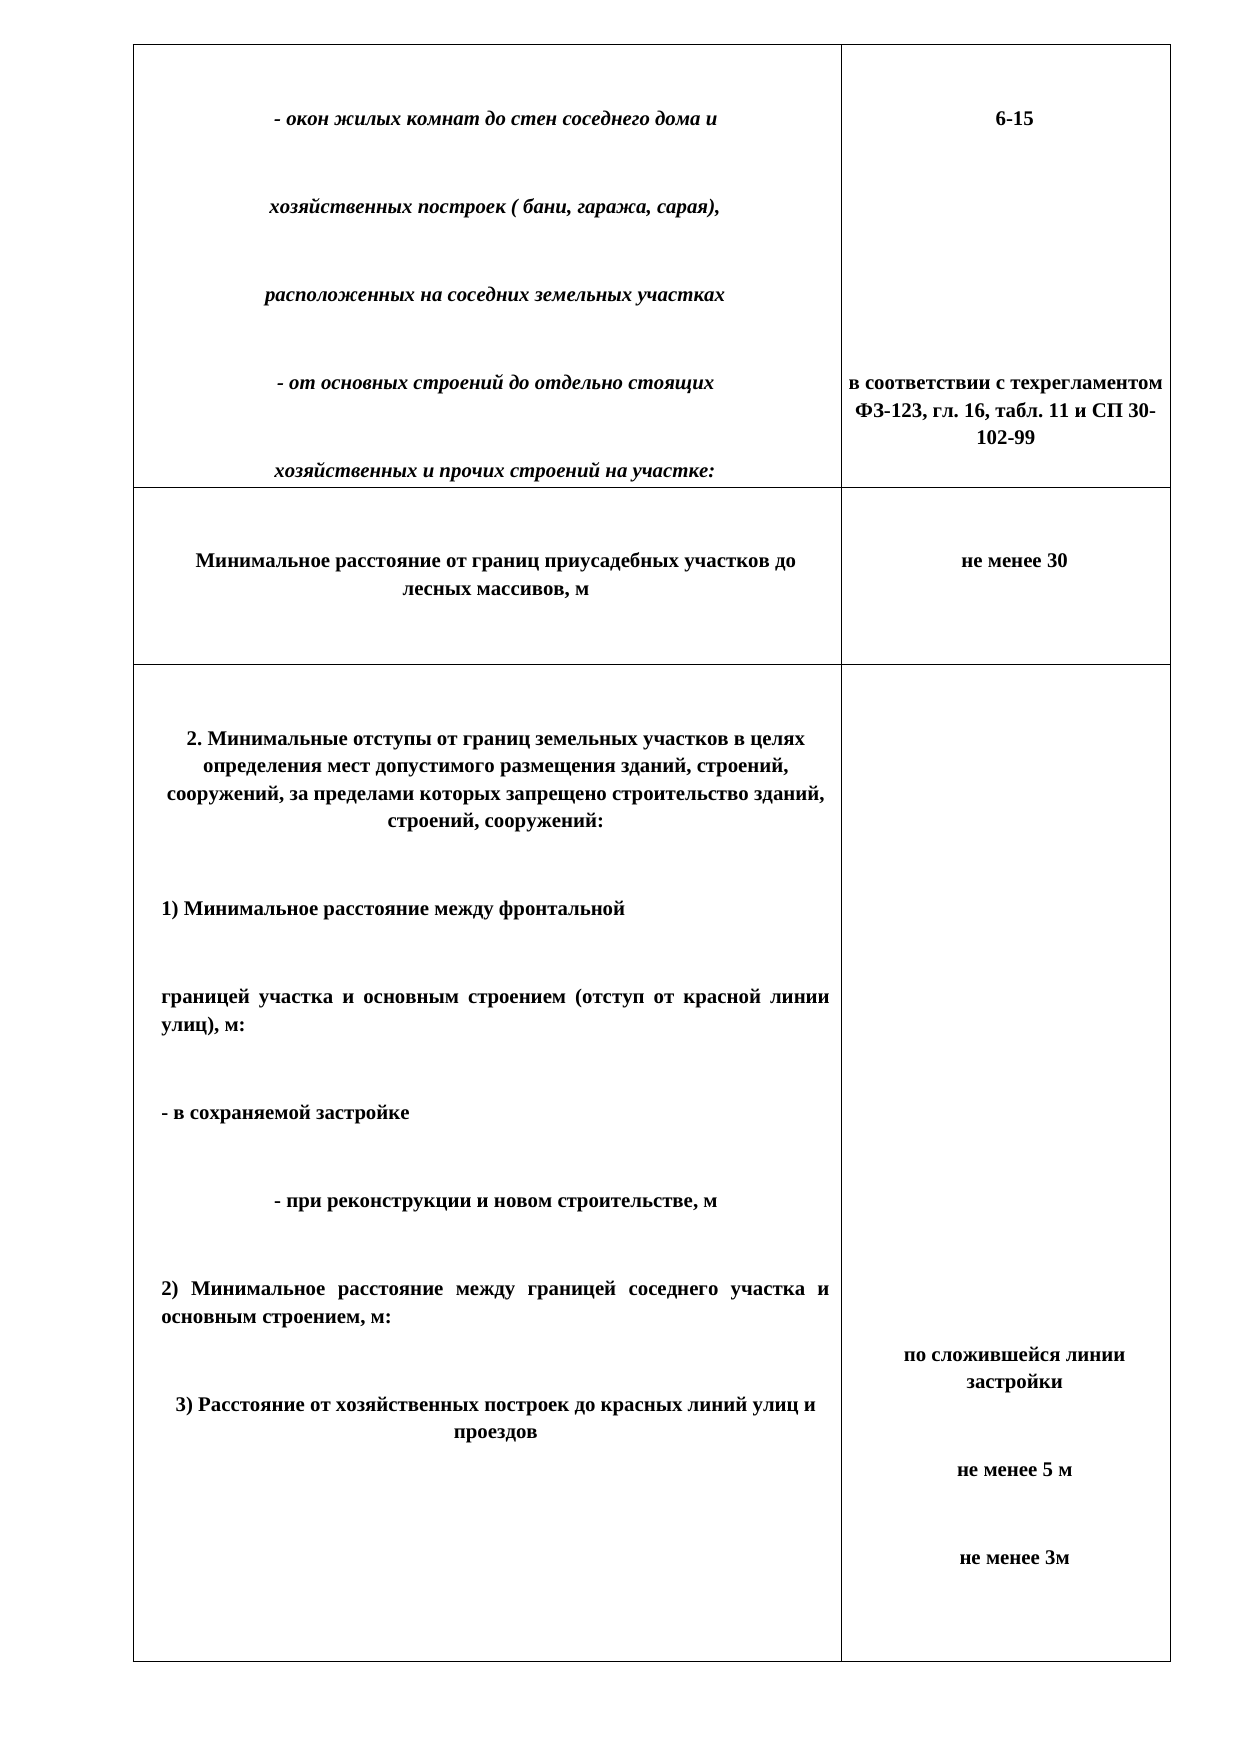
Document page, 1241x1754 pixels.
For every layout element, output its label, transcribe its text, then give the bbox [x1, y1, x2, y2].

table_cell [134, 665, 841, 1661]
table_cell Минимальное расстояние от границ приусадебных участков до лесных массивов, м [134, 488, 841, 664]
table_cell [134, 45, 841, 487]
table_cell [842, 45, 1170, 487]
table_cell не менее 30 [842, 488, 1170, 664]
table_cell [842, 665, 1170, 1661]
